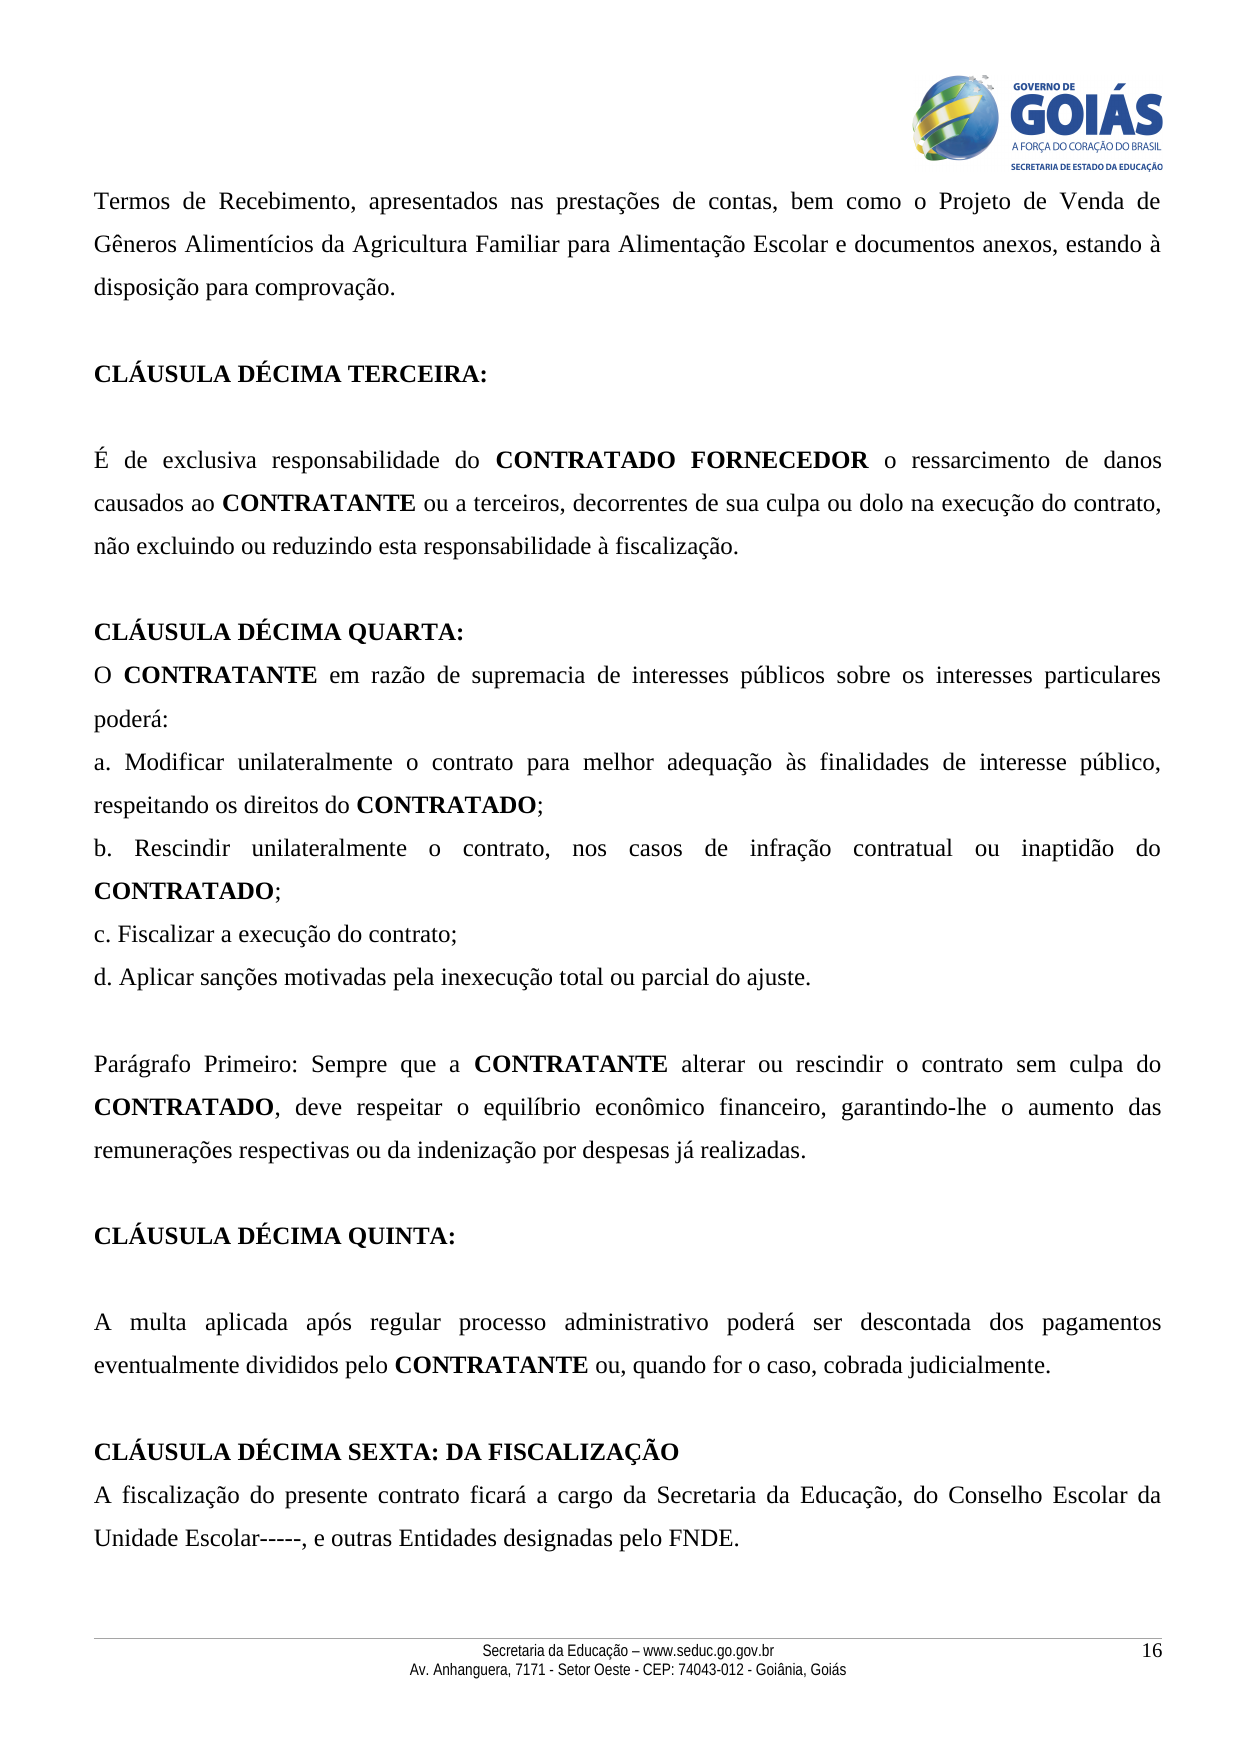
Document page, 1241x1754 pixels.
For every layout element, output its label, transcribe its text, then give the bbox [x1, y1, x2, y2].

text c. Fiscalizar a execução do contrato; [94, 919, 1162, 948]
text Termos de Recebimento, apresentados nas prestações de contas, bem como o Projeto de Venda de Gêneros Alimentícios da Agricultura Familiar para Alimentação Escolar e documentos anexos, estando à disposição para comprovação. [94, 186, 1162, 301]
text CLÁUSULA DÉCIMA QUINTA: [94, 1221, 1162, 1250]
picture [912, 75, 1163, 172]
text A multa aplicada após regular processo administrativo poderá ser descontada dos pagamentos eventualmente divididos pelo CONTRATANTE ou, quando for o caso, cobrada judicialmente. [94, 1307, 1162, 1379]
text a. Modificar unilateralmente o contrato para melhor adequação às finalidades de interesse público, respeitando os direitos do CONTRATADO; [94, 747, 1162, 819]
text CLÁUSULA DÉCIMA QUARTA: [94, 617, 1162, 646]
text É de exclusiva responsabilidade do CONTRATADO FORNECEDOR o ressarcimento de danos causados ao CONTRATANTE ou a terceiros, decorrentes de sua culpa ou dolo na execução do contrato, não excluindo ou reduzindo esta responsabilidade à fiscalização. [94, 445, 1162, 560]
text b. Rescindir unilateralmente o contrato, nos casos de infração contratual ou inaptidão do CONTRATADO; [94, 833, 1162, 905]
text O CONTRATANTE em razão de supremacia de interesses públicos sobre os interesses particulares poderá: [94, 661, 1162, 732]
text CLÁUSULA DÉCIMA SEXTA: DA FISCALIZAÇÃO [94, 1437, 1162, 1466]
text d. Aplicar sanções motivadas pela inexecução total ou parcial do ajuste. [94, 962, 1162, 991]
text CLÁUSULA DÉCIMA TERCEIRA: [94, 359, 1162, 387]
text Parágrafo Primeiro: Sempre que a CONTRATANTE alterar ou rescindir o contrato sem culpa do CONTRATADO, deve respeitar o equilíbrio econômico financeiro, garantindo-lhe o aumento das remunerações respectivas ou da indenização por despesas já realizadas. [94, 1049, 1162, 1164]
text A fiscalização do presente contrato ficará a cargo da Secretaria da Educação, do Conselho Escolar da Unidade Escolar-----, e outras Entidades designadas pelo FNDE. [94, 1480, 1162, 1552]
